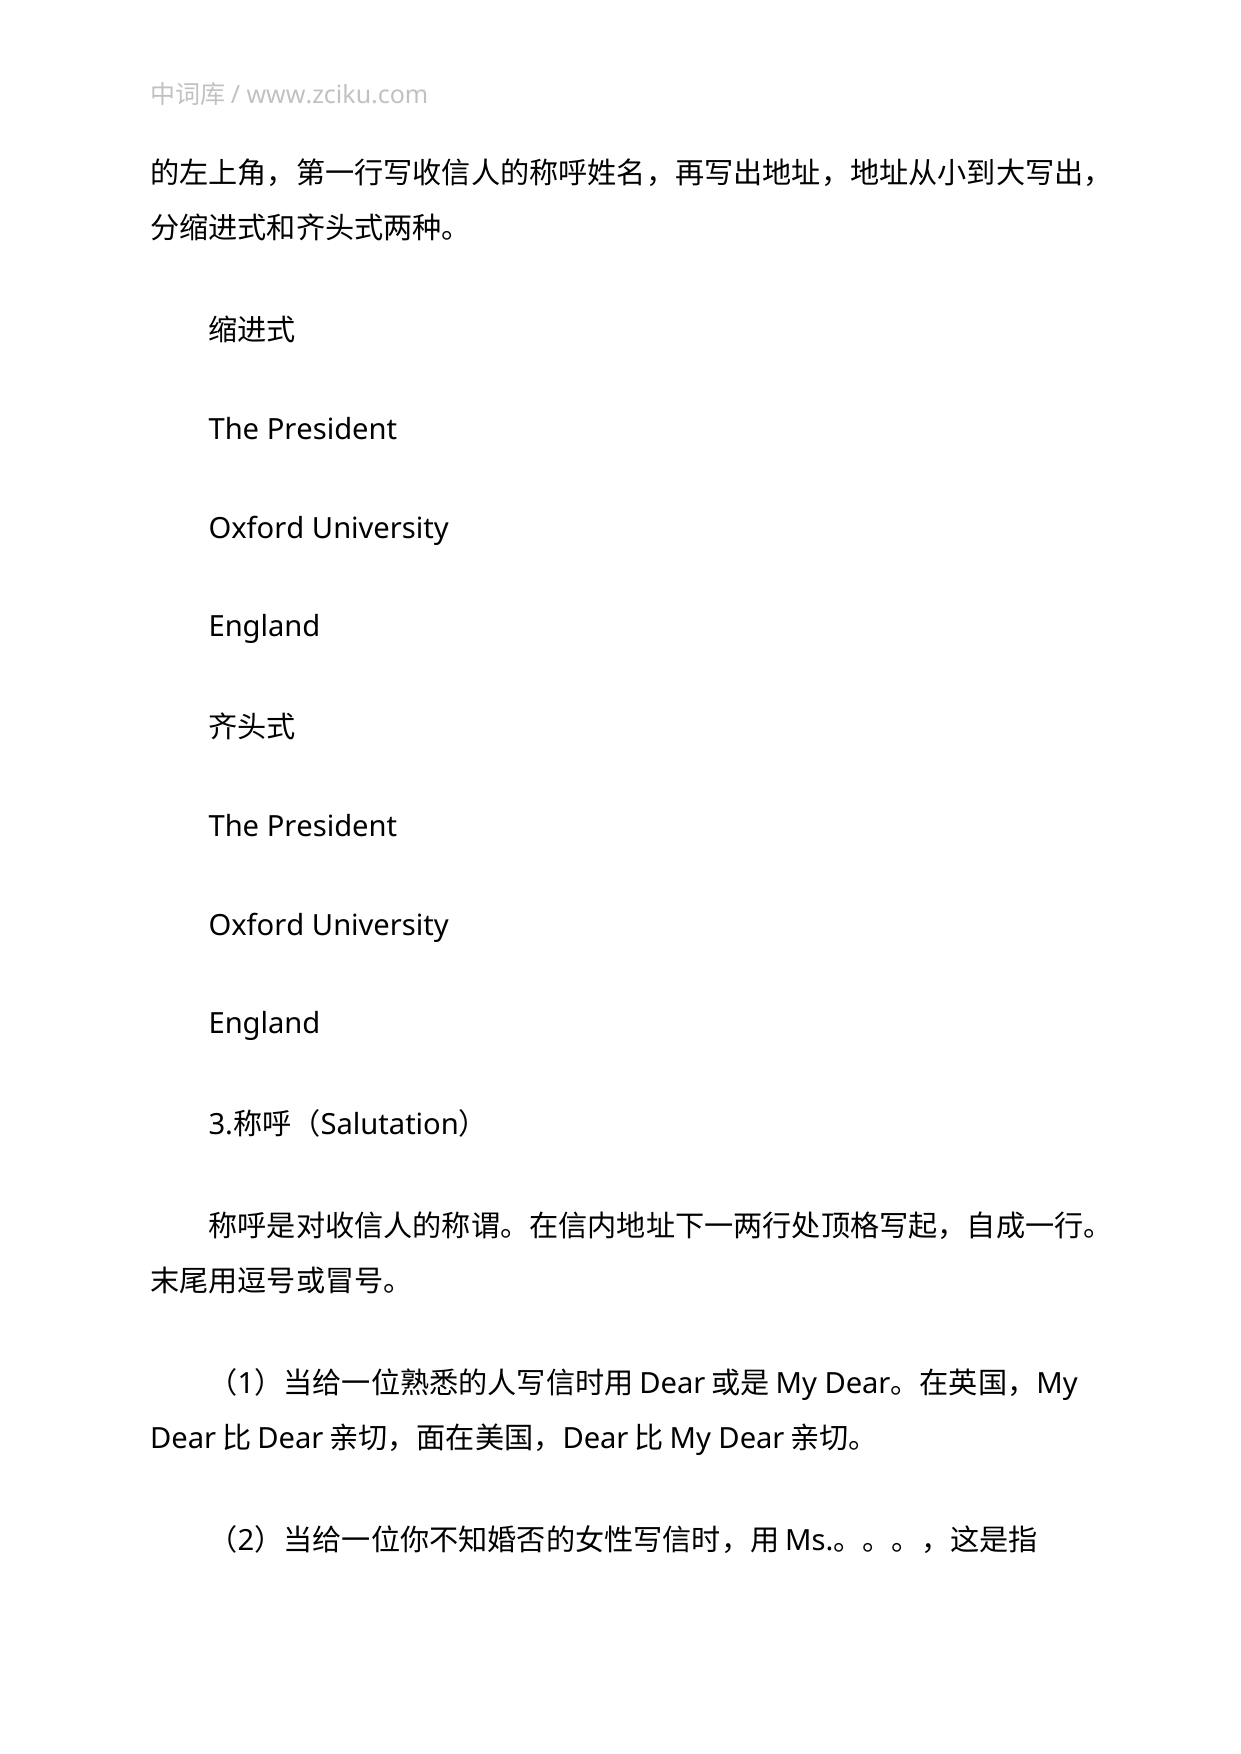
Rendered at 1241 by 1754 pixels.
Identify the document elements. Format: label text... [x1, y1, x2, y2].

text （1）当给一位熟悉的人写信时用Dear或是My Dear。在英国，My Dear比Dear亲切，面在美国，Dear比My Dear亲切。 [150, 1359, 1090, 1457]
text 称呼是对收信人的称谓。在信内地址下一两行处顶格写起，自成一行。末尾用逗号或冒号。 [150, 1203, 1090, 1300]
text England [150, 605, 1090, 645]
text 3.称呼（Salutation） [150, 1101, 1090, 1143]
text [150, 1516, 1090, 1559]
text 齐头式 [150, 704, 1090, 746]
text England [150, 1002, 1090, 1042]
text 缩进式 [150, 307, 1090, 349]
text The President [150, 408, 1090, 448]
text Oxford University [150, 904, 1090, 944]
text Oxford University [150, 507, 1090, 547]
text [150, 150, 1090, 247]
text The President [150, 806, 1090, 845]
